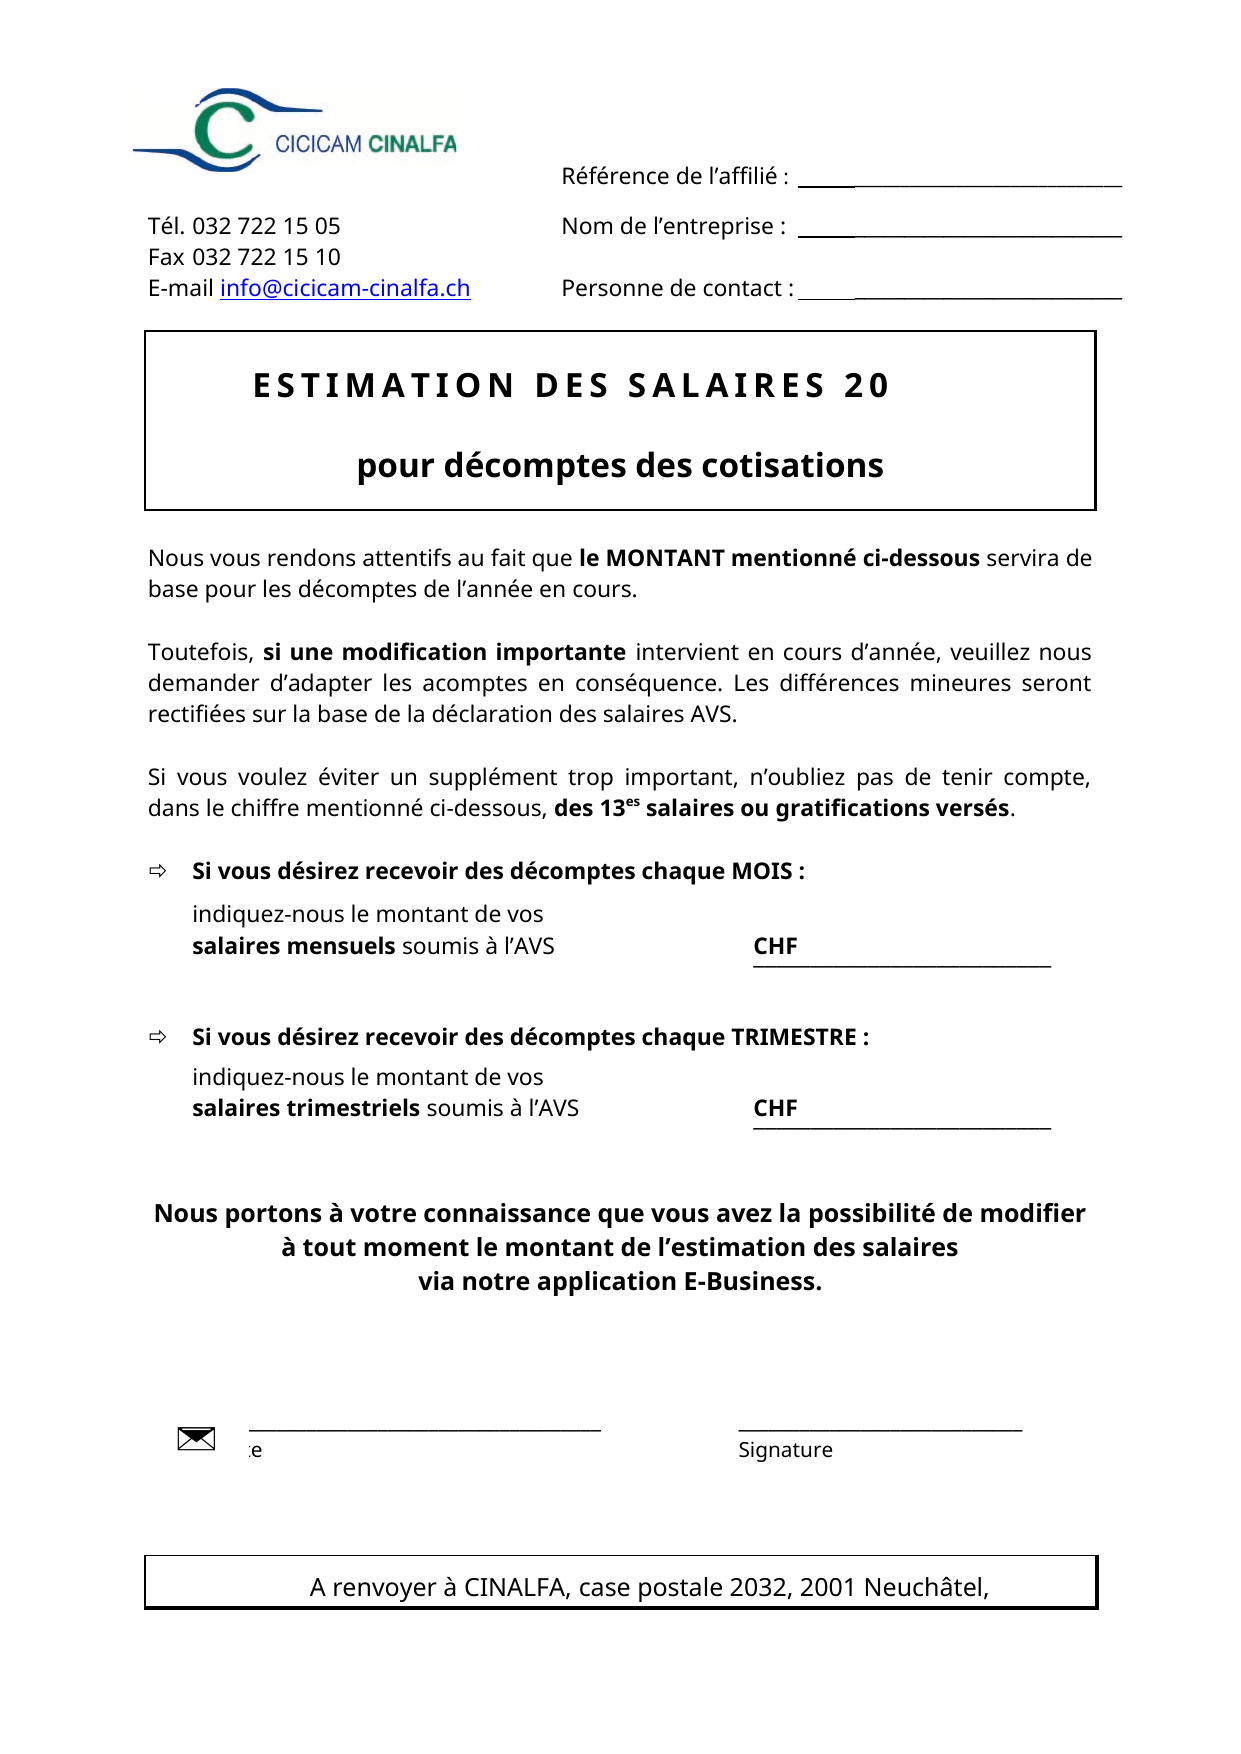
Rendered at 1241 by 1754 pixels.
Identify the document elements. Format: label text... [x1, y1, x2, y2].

text Fax 032 722 15 10 [148, 241, 1092, 272]
text via notre application E-Business. [148, 1263, 1092, 1298]
text Si vous désirez recevoir des décomptes chaque MOIS : [148, 854, 1092, 886]
text Si vous désirez recevoir des décomptes chaque TRIMESTRE : [148, 1021, 1092, 1052]
text _ ______________________________________ ____________________________ [148, 1404, 1092, 1435]
text Tél. 032 722 15 05 Nom de l’entreprise : [148, 210, 1092, 241]
text Toutefois, si une modification importante intervient en cours d’année, veuillez nous demander d’adapter les acomptes en conséquence. Les différences mineures seront rectifiées sur la base de la déclaration des salaires AVS. [148, 636, 1092, 729]
text indiquez-nous le montant de vos [192, 1060, 1092, 1092]
text ESTIMATION DES SALAIRES 20 [148, 357, 1092, 408]
text Lieu et date Signature [249, 1435, 1092, 1463]
text E-mail info@cicicam-cinalfa.ch Personne de contact : [148, 272, 1092, 304]
text A renvoyer à CINALFA, case postale 2032, 2001 Neuchâtel, [146, 1566, 1095, 1606]
text Nous vous rendons attentifs au fait que le MONTANT mentionné ci-dessous servira de base pour les décomptes de l’année en cours. [148, 542, 1092, 604]
text indiquez-nous le montant de vos [192, 898, 1092, 929]
text salaires mensuels soumis à l’AVS CHF ¯¯¯¯¯¯¯¯¯¯¯¯¯¯¯¯¯¯¯¯¯¯¯¯¯¯ [192, 929, 1092, 992]
picture [132, 88, 457, 172]
text Si vous voulez éviter un supplément trop important, n’oubliez pas de tenir compte, dans le chiffre mentionné ci-dessous, des 13es salaires ou gratifications versés. [148, 761, 1092, 823]
text Nous portons à votre connaissance que vous avez la possibilité de modifier à tout moment le montant de l’estimation des salaires [148, 1195, 1092, 1263]
text salaires trimestriels soumis à l’AVS CHF ¯¯¯¯¯¯¯¯¯¯¯¯¯¯¯¯¯¯¯¯¯¯¯¯¯¯ [192, 1092, 1092, 1154]
text pour décomptes des cotisations [148, 442, 1092, 487]
